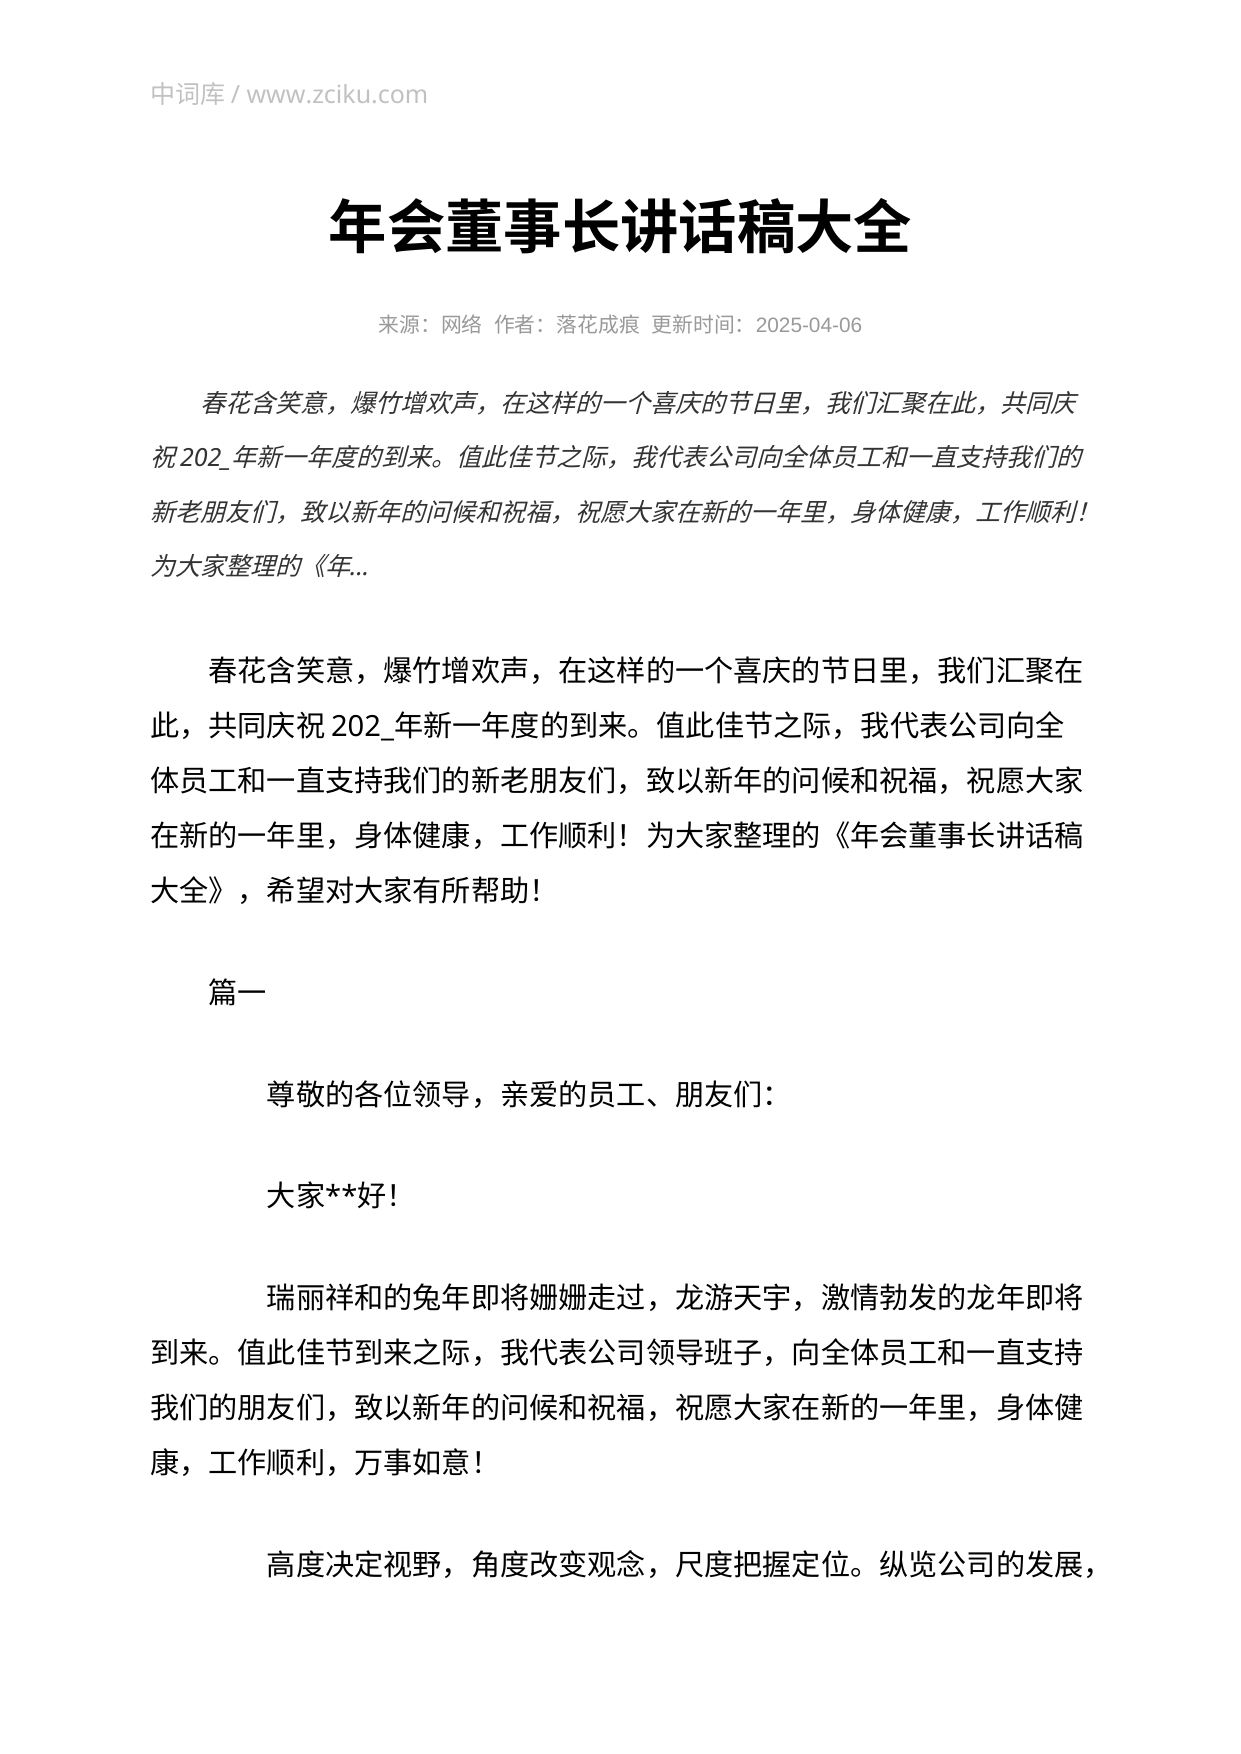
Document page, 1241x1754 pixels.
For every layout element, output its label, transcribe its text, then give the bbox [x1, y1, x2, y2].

text 瑞丽祥和的兔年即将姗姗走过，龙游天宇，激情勃发的龙年即将到来。值此佳节到来之际，我代表公司领导班子，向全体员工和一直支持我们的朋友们，致以新年的问候和祝福，祝愿大家在新的一年里，身体健康，工作顺利，万事如意！ [150, 1275, 1090, 1482]
text 篇一 [150, 969, 1090, 1012]
text 尊敬的各位领导，亲爱的员工、朋友们： [150, 1071, 1090, 1113]
text 春花含笑意，爆竹增欢声，在这样的一个喜庆的节日里，我们汇聚在此，共同庆祝202_年新一年度的到来。值此佳节之际，我代表公司向全体员工和一直支持我们的新老朋友们，致以新年的问候和祝福，祝愿大家在新的一年里，身体健康，工作顺利！为大家整理的《年... [150, 383, 1090, 583]
text 来源：网络 作者：落花成痕 更新时间：2025-04-06 [150, 313, 1090, 337]
subtitle 年会董事长讲话稿大全 [150, 181, 1090, 266]
text 大家**好！ [150, 1173, 1090, 1215]
text 春花含笑意，爆竹增欢声，在这样的一个喜庆的节日里，我们汇聚在此，共同庆祝202_年新一年度的到来。值此佳节之际，我代表公司向全体员工和一直支持我们的新老朋友们，致以新年的问候和祝福，祝愿大家在新的一年里，身体健康，工作顺利！为大家整理的《年会董事长讲话稿大全》，希望对大家有所帮助！ [150, 648, 1090, 910]
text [150, 1541, 1090, 1583]
